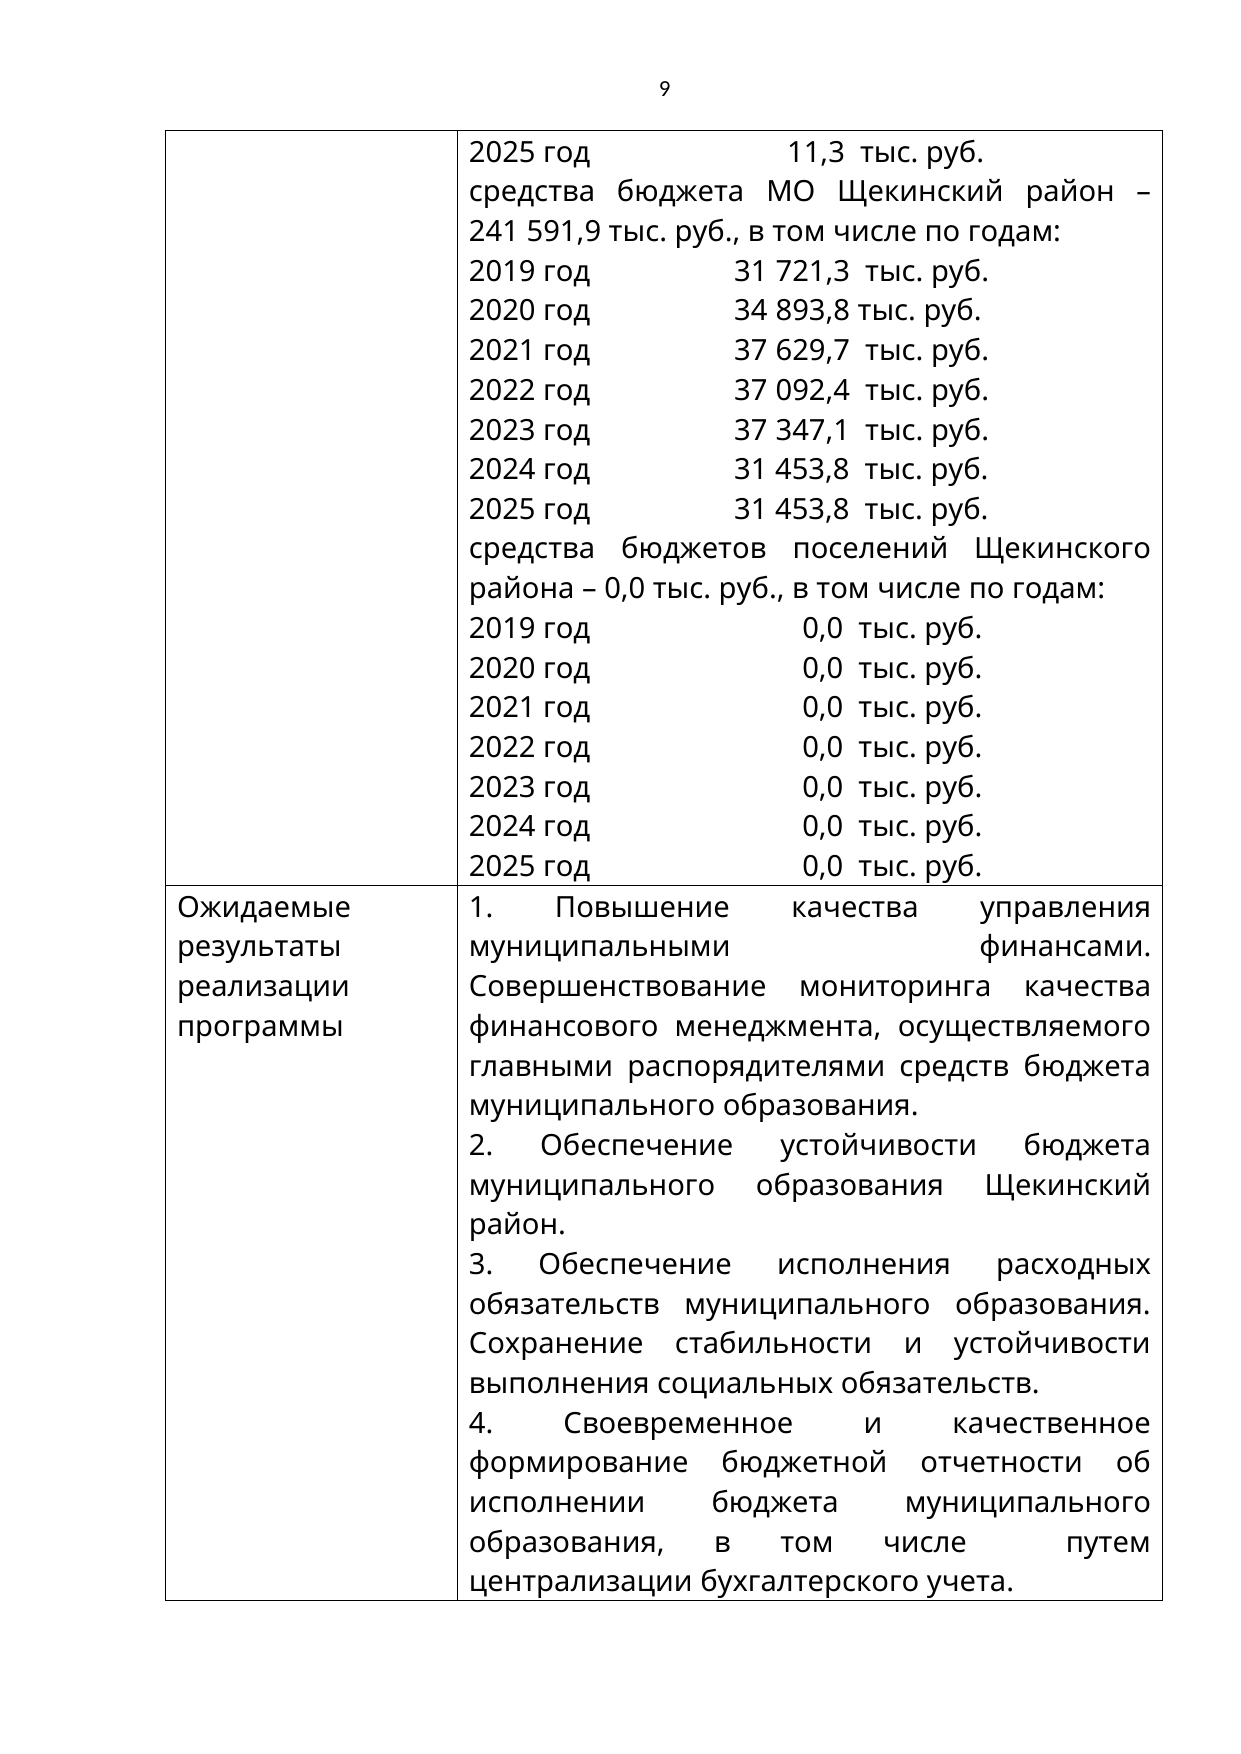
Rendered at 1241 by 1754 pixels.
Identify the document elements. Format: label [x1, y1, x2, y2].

table_cell [458, 131, 1162, 885]
table_cell [166, 131, 457, 885]
table_cell [166, 886, 457, 1600]
table_cell [458, 886, 1162, 1600]
